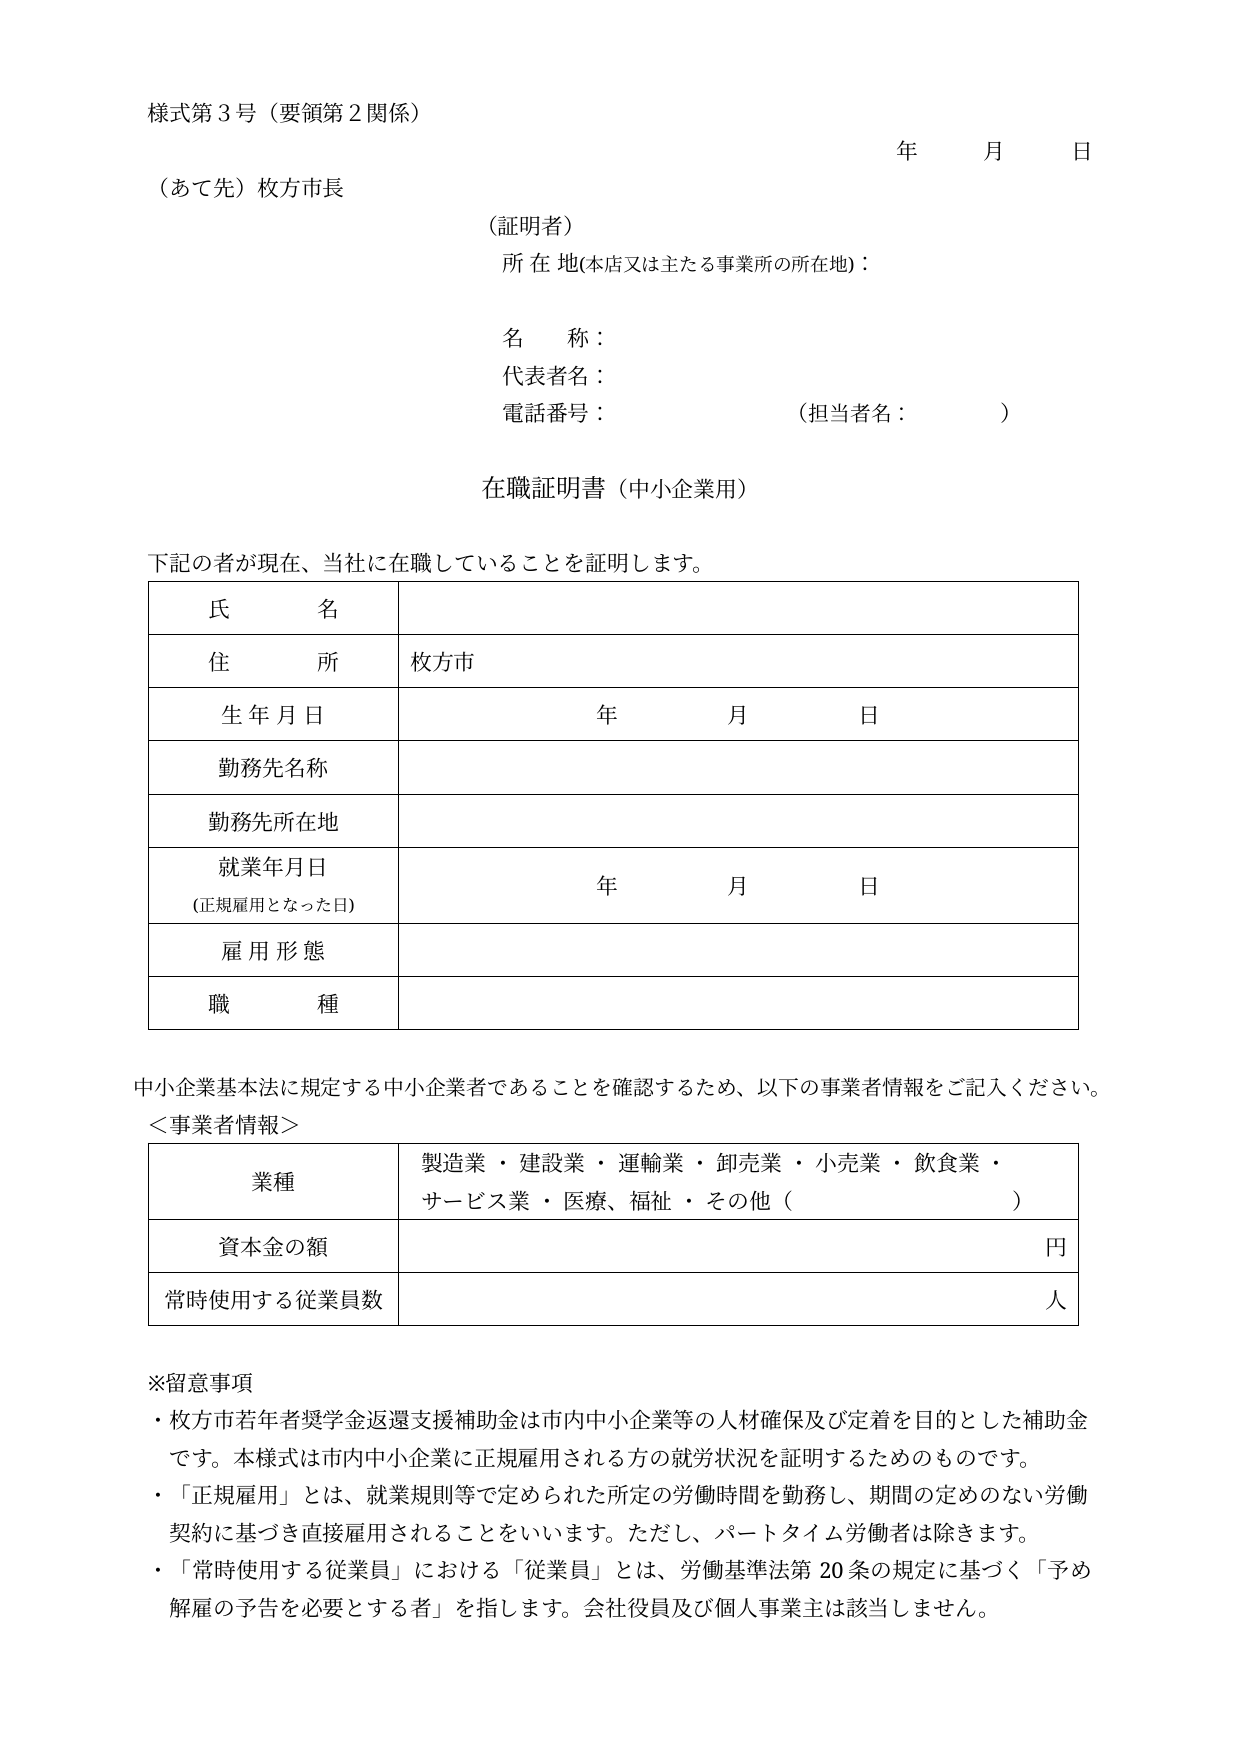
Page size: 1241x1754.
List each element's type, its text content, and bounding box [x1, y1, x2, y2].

table_cell [399, 795, 1078, 847]
text ・「正規雇用」とは、就業規則等で定められた所定の労働時間を勤務し、期間の定めのない労働契約に基づき直接雇用されることをいいます。ただし、パートタイム労働者は除きます。 [148, 1476, 1092, 1551]
table_cell 枚方市 [399, 635, 1078, 687]
table_header 製造業 ・ 建設業 ・ 運輸業 ・ 卸売業 ・ 小売業 ・ 飲食業 ・ サービス業 ・ 医療、福祉 ・ その他（ ） [399, 1144, 1078, 1218]
table_cell 常時使用する従業員数 [149, 1273, 398, 1325]
table_cell [399, 924, 1078, 976]
text 中小企業基本法に規定する中小企業者であることを確認するため、以下の事業者情報をご記入ください。 [133, 1067, 1107, 1105]
text （あて先）枚方市長 [148, 168, 1092, 206]
table_cell 雇 用 形 態 [149, 924, 398, 976]
table_header 業種 [149, 1144, 398, 1218]
text （証明者） [148, 206, 1092, 243]
table_cell 年 月 日 [399, 848, 1078, 923]
text ※留意事項 [148, 1363, 1092, 1401]
text ＜事業者情報＞ [148, 1105, 1092, 1142]
text 在職証明書（中小企業用） [148, 468, 1092, 506]
text 所 在 地(本店又は主たる事業所の所在地)： [148, 243, 1092, 281]
text 下記の者が現在、当社に在職していることを証明します。 [148, 543, 1092, 581]
table_cell 勤務先所在地 [149, 795, 398, 847]
text 名 称： [148, 318, 1092, 356]
table_header 氏 名 [149, 582, 398, 634]
table_cell [399, 741, 1078, 793]
table_cell 職 種 [149, 977, 398, 1029]
text 代表者名： [148, 356, 1092, 393]
text 様式第３号（要領第２関係） [148, 93, 1092, 131]
table_cell [399, 977, 1078, 1029]
text 年 月 日 [148, 131, 1092, 168]
text ・「常時使用する従業員」における「従業員」とは、労働基準法第20条の規定に基づく「予め解雇の予告を必要とする者」を指します。会社役員及び個人事業主は該当しません。 [148, 1551, 1092, 1626]
table_cell 人 [399, 1273, 1078, 1325]
table_cell 生 年 月 日 [149, 688, 398, 740]
text ・枚方市若年者奨学金返還支援補助金は市内中小企業等の人材確保及び定着を目的とした補助金です。本様式は市内中小企業に正規雇用される方の就労状況を証明するためのものです。 [148, 1401, 1092, 1476]
table_cell 年 月 日 [399, 688, 1078, 740]
table_cell 就業年月日 (正規雇用となった日) [149, 848, 398, 923]
table_header [399, 582, 1078, 634]
table_cell 勤務先名称 [149, 741, 398, 793]
table_cell 資本金の額 [149, 1220, 398, 1272]
table_cell 円 [399, 1220, 1078, 1272]
text 電話番号： （担当者名： ） [148, 393, 1092, 431]
table_cell 住 所 [149, 635, 398, 687]
